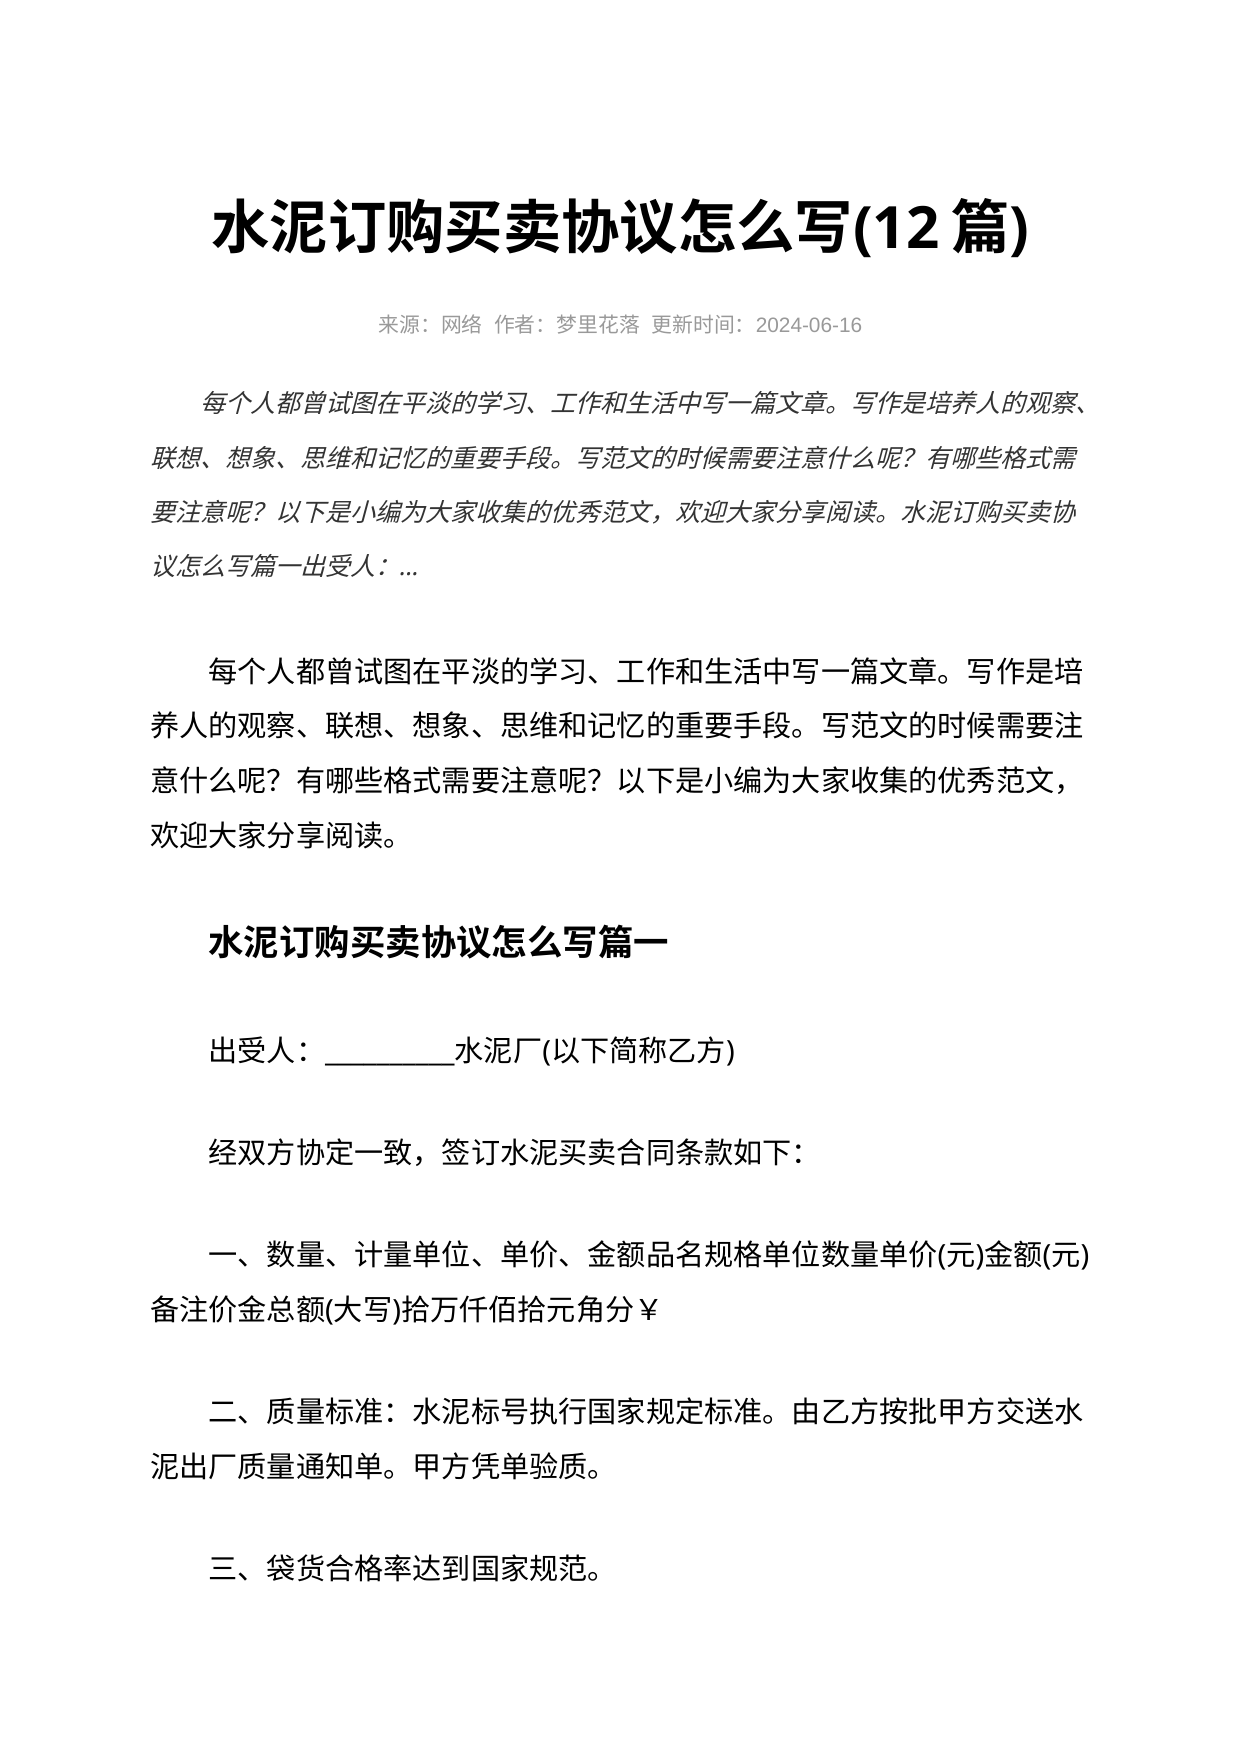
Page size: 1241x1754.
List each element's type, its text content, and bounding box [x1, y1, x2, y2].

subtitle 水泥订购买卖协议怎么写(12篇) [150, 181, 1090, 266]
text 经双方协定一致，签订水泥买卖合同条款如下： [150, 1130, 1090, 1172]
text 来源：网络 作者：梦里花落 更新时间：2024-06-16 [150, 313, 1090, 337]
text 出受人：__________水泥厂(以下简称乙方) [150, 1028, 1090, 1070]
text 三、袋货合格率达到国家规范。 [150, 1545, 1090, 1588]
text 一、数量、计量单位、单价、金额品名规格单位数量单价(元)金额(元)备注价金总额(大写)拾万仟佰拾元角分￥ [150, 1232, 1090, 1329]
text 每个人都曾试图在平淡的学习、工作和生活中写一篇文章。写作是培养人的观察、联想、想象、思维和记忆的重要手段。写范文的时候需要注意什么呢？有哪些格式需要注意呢？以下是小编为大家收集的优秀范文，欢迎大家分享阅读。水泥订购买卖协议怎么写篇一出受人：... [150, 384, 1090, 583]
text 每个人都曾试图在平淡的学习、工作和生活中写一篇文章。写作是培养人的观察、联想、想象、思维和记忆的重要手段。写范文的时候需要注意什么呢？有哪些格式需要注意呢？以下是小编为大家收集的优秀范文，欢迎大家分享阅读。 [150, 648, 1090, 855]
text 水泥订购买卖协议怎么写篇一 [150, 914, 1090, 966]
text 二、质量标准：水泥标号执行国家规定标准。由乙方按批甲方交送水泥出厂质量通知单。甲方凭单验质。 [150, 1389, 1090, 1486]
